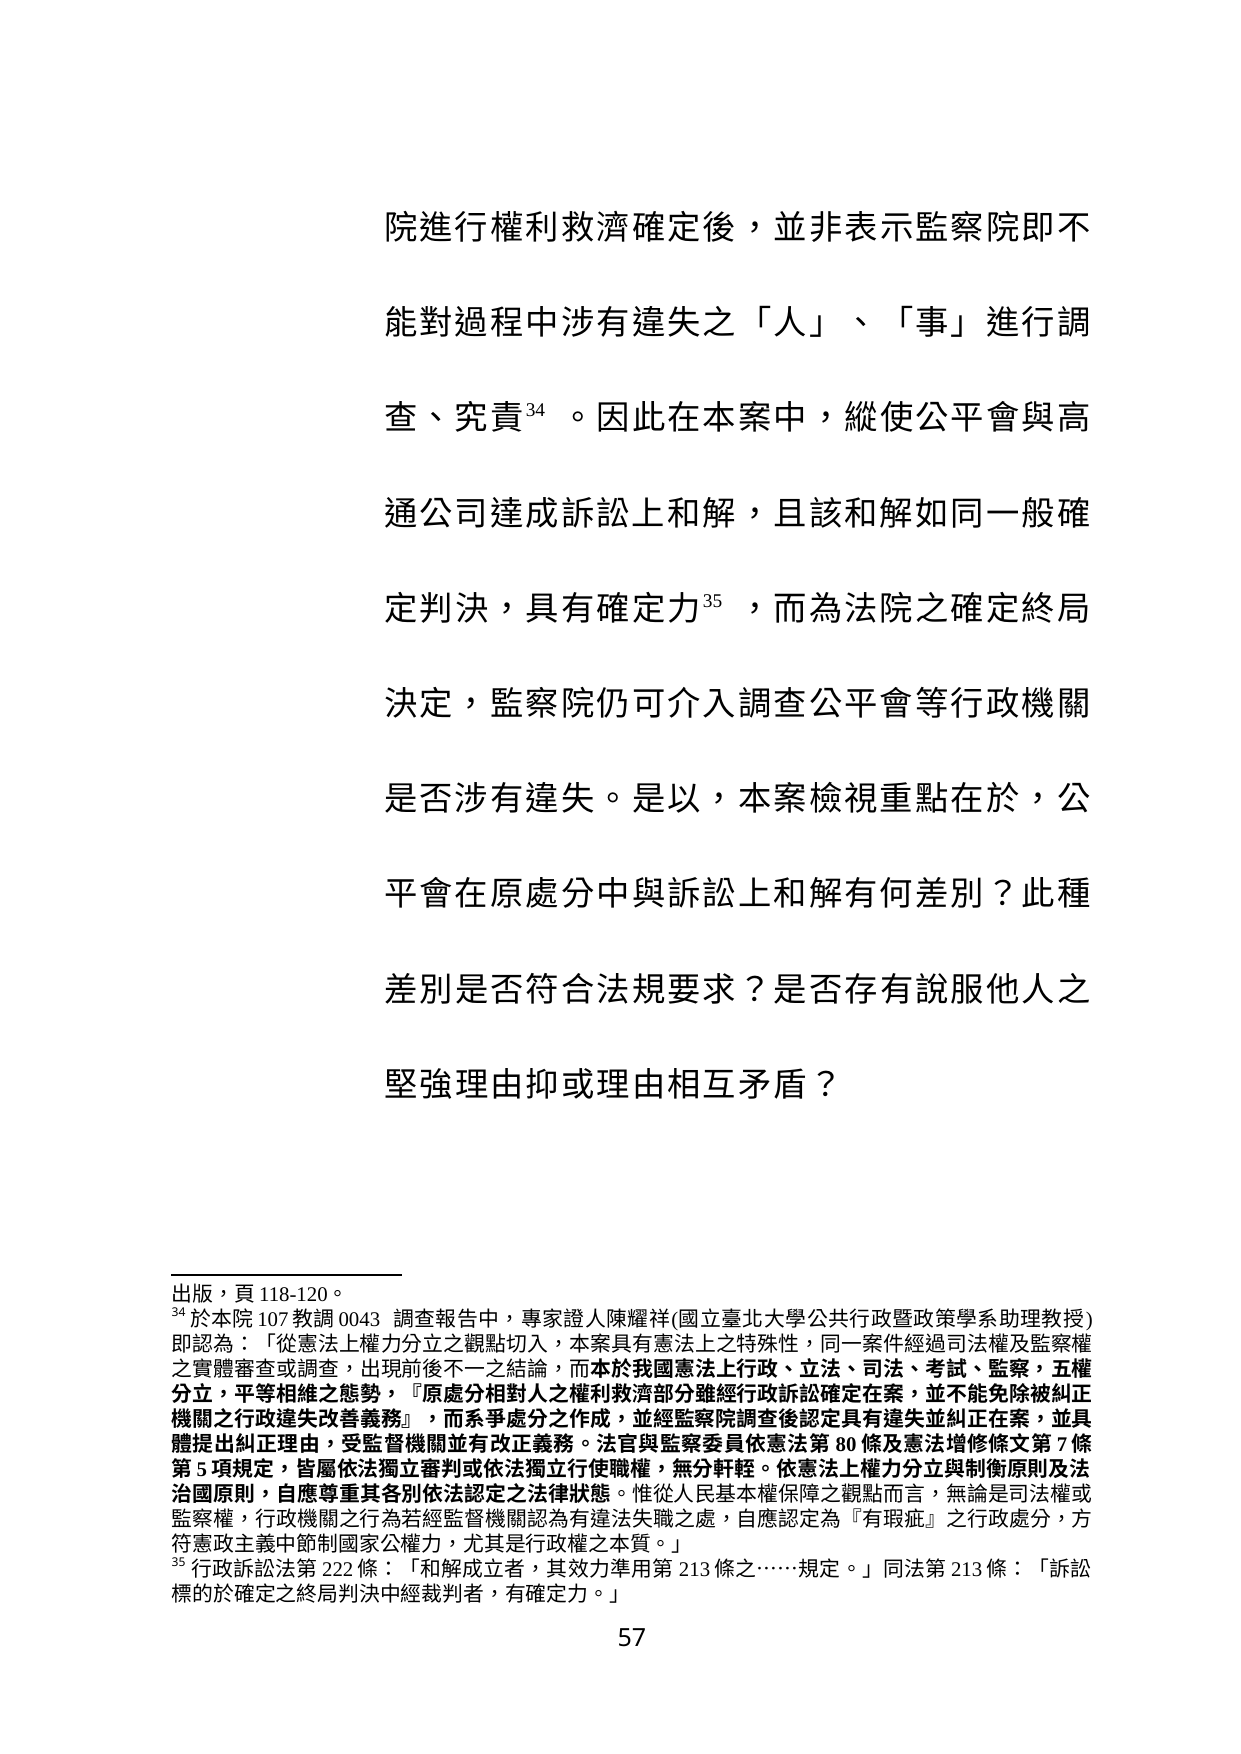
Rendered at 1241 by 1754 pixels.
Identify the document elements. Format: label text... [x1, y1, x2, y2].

subtitle 一種商業授權模式是否違反競爭法，須競爭法主管機關介入管制，或是透過契約法由當事人自行商議解決，有其不同法律制度設計，公平會自須謹慎適用。而基於機關權限相互尊重原則，以及獨立機關之決策獨立性，本案審酌重點並非取代公平會職權，去認定何種商業授權模式違反或不違反公平交易法，或是介入私法自治空間，去評斷何人應對何人進行授權，未授權則屬違約之私權紛爭。毋寧監察院職權是在於糾察百官，進行事後監督，並調查行政機關之判斷是否恣意擅斷，而是否涉及機關違法失職（憲法第95條、第96條參照）。而基於五權分治，平等相維，此為我國憲法上權力分立原則。法官依憲法獨立審判，係提供當事人權利救濟管道，而監察委員依憲法獨立行使糾正、彈劾權，故對於侵害人民之錯誤行政行為，司法權及監察權係分別透過由人民提起訴訟及對違失之公務員進行究責之方式，共同守護人權，以維民主法治之不墜。對於法院審判核心事項，監察院自應充分予以尊重，而監察院對於行政機關違失之究責機制，除涉及被彈劾人個案救濟之司法管轄法院（即公務員懲戒委員會、職務法庭）外，亦不因法院有確定之終局決定即受有限制。某種紛爭透過之法院進行權利救濟確定後，並非表示監察院即不能對過程中涉有違失之「人」、「事」進行調查、究責。因此在本案中，縱使公平會與高通公司達成訴訟上和解，且該和解如同一般確定判決，具有確定力，而為法院之確定終局決定，監察院仍可介入調查公平會等行政機關是否涉有違失。是以，本案檢視重點在於，公平會在原處分中與訴訟上和解有何差別？此種差別是否符合法規要求？是否存有說服他人之堅強理由抑或理由相互矛盾？ [296, 177, 1092, 1129]
